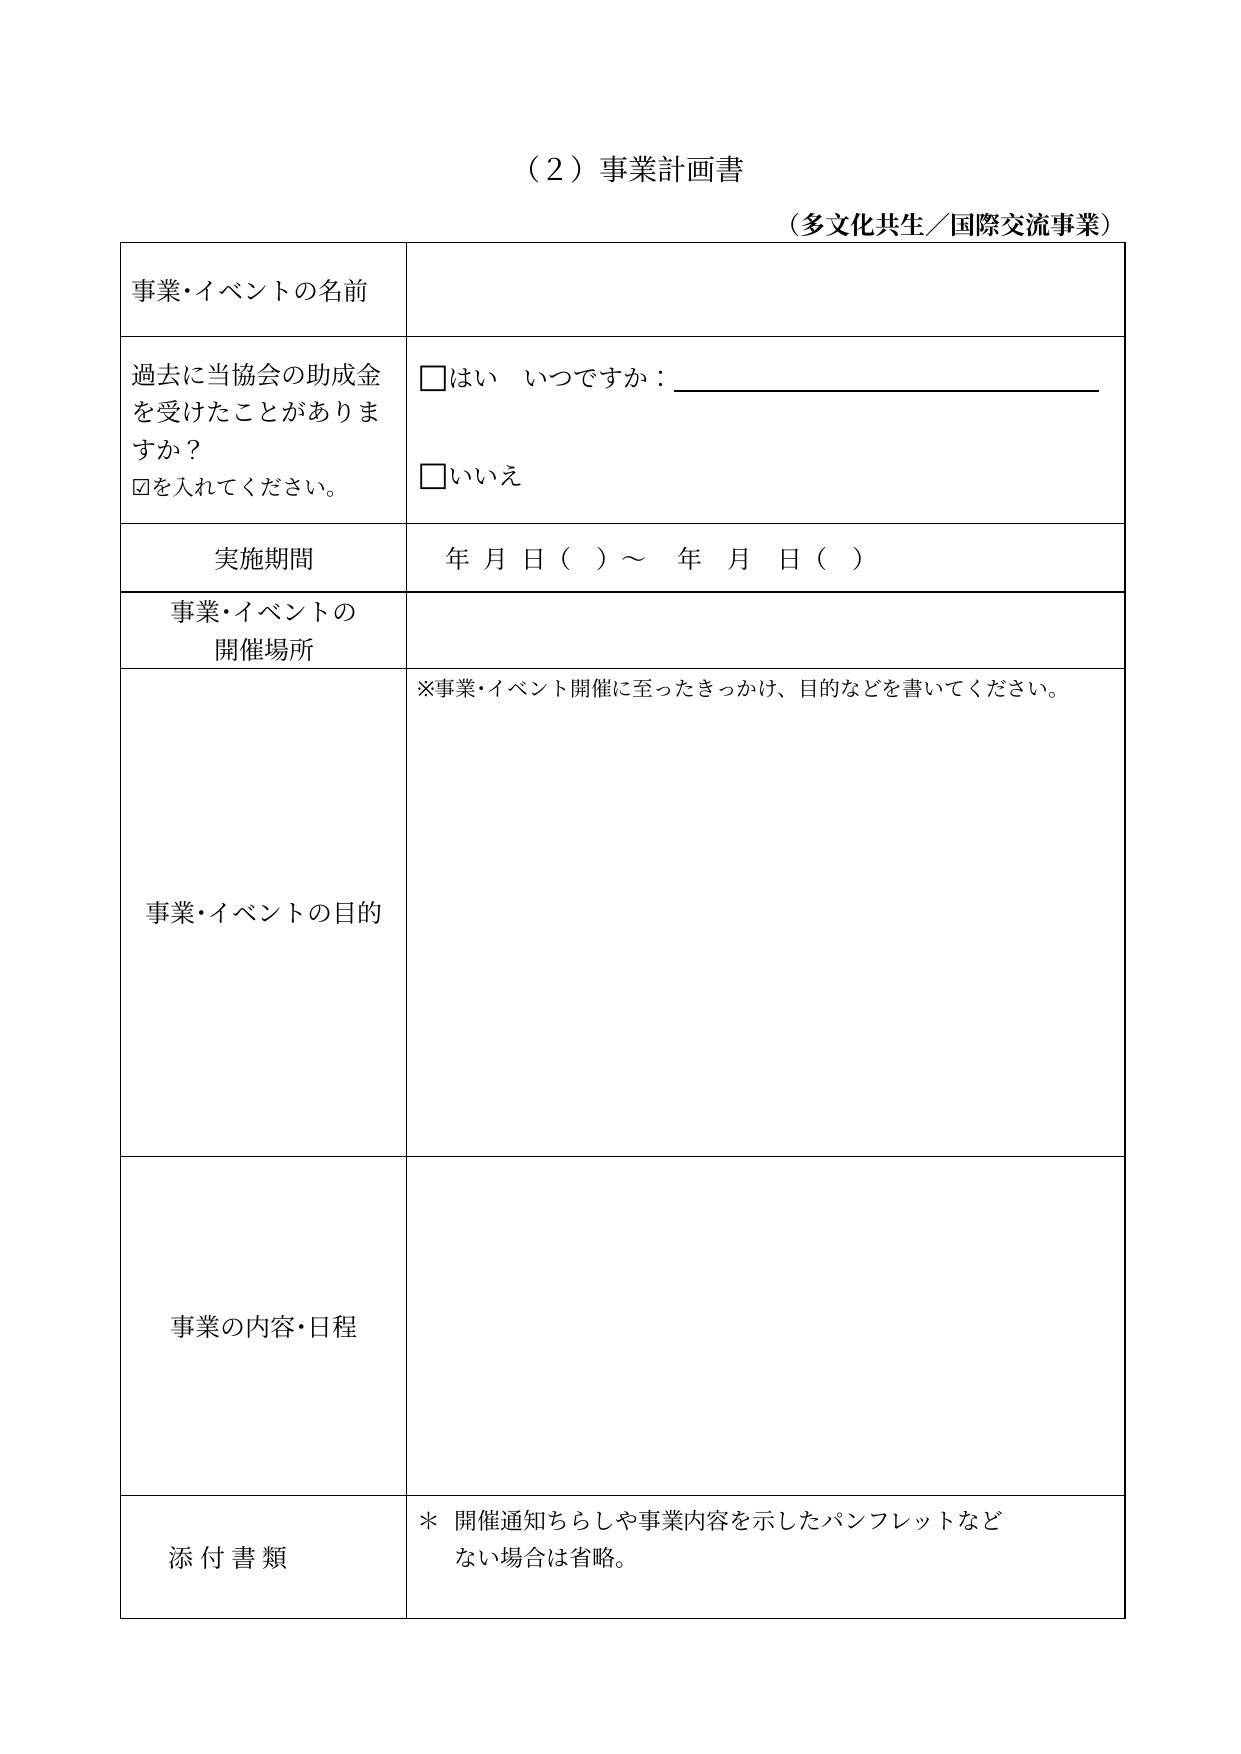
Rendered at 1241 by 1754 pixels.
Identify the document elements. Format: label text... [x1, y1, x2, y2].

table_cell [407, 1157, 1124, 1494]
table_cell 事業･イベントの目的 [121, 669, 406, 1156]
table_header 事業･イベントの名前 [121, 243, 406, 336]
table_cell 実施期間 [121, 524, 406, 591]
table_cell 事業･イベントの 開催場所 [121, 593, 406, 667]
table_cell 添付書類 [121, 1496, 406, 1618]
table_cell [407, 593, 1124, 667]
table_cell 年 月 日（ ）～ 年 月 日（ ） [407, 524, 1124, 591]
table_cell ※事業･イベント開催に至ったきっかけ、目的などを書いてください。 [407, 669, 1124, 1156]
text （２）事業計画書 [131, 130, 1125, 205]
table_cell 過去に当協会の助成金を受けたことがありますか？ ☑を入れてください。 [121, 337, 406, 522]
text （多文化共生／国際交流事業） [131, 205, 1125, 242]
table_cell 事業の内容･日程 [121, 1157, 406, 1494]
table_header [407, 243, 1124, 336]
table_cell 開催通知ちらしや事業内容を示したパンフレットなど ない場合は省略。 [407, 1496, 1124, 1618]
table_cell □はい いつですか： □いいえ [407, 337, 1124, 522]
